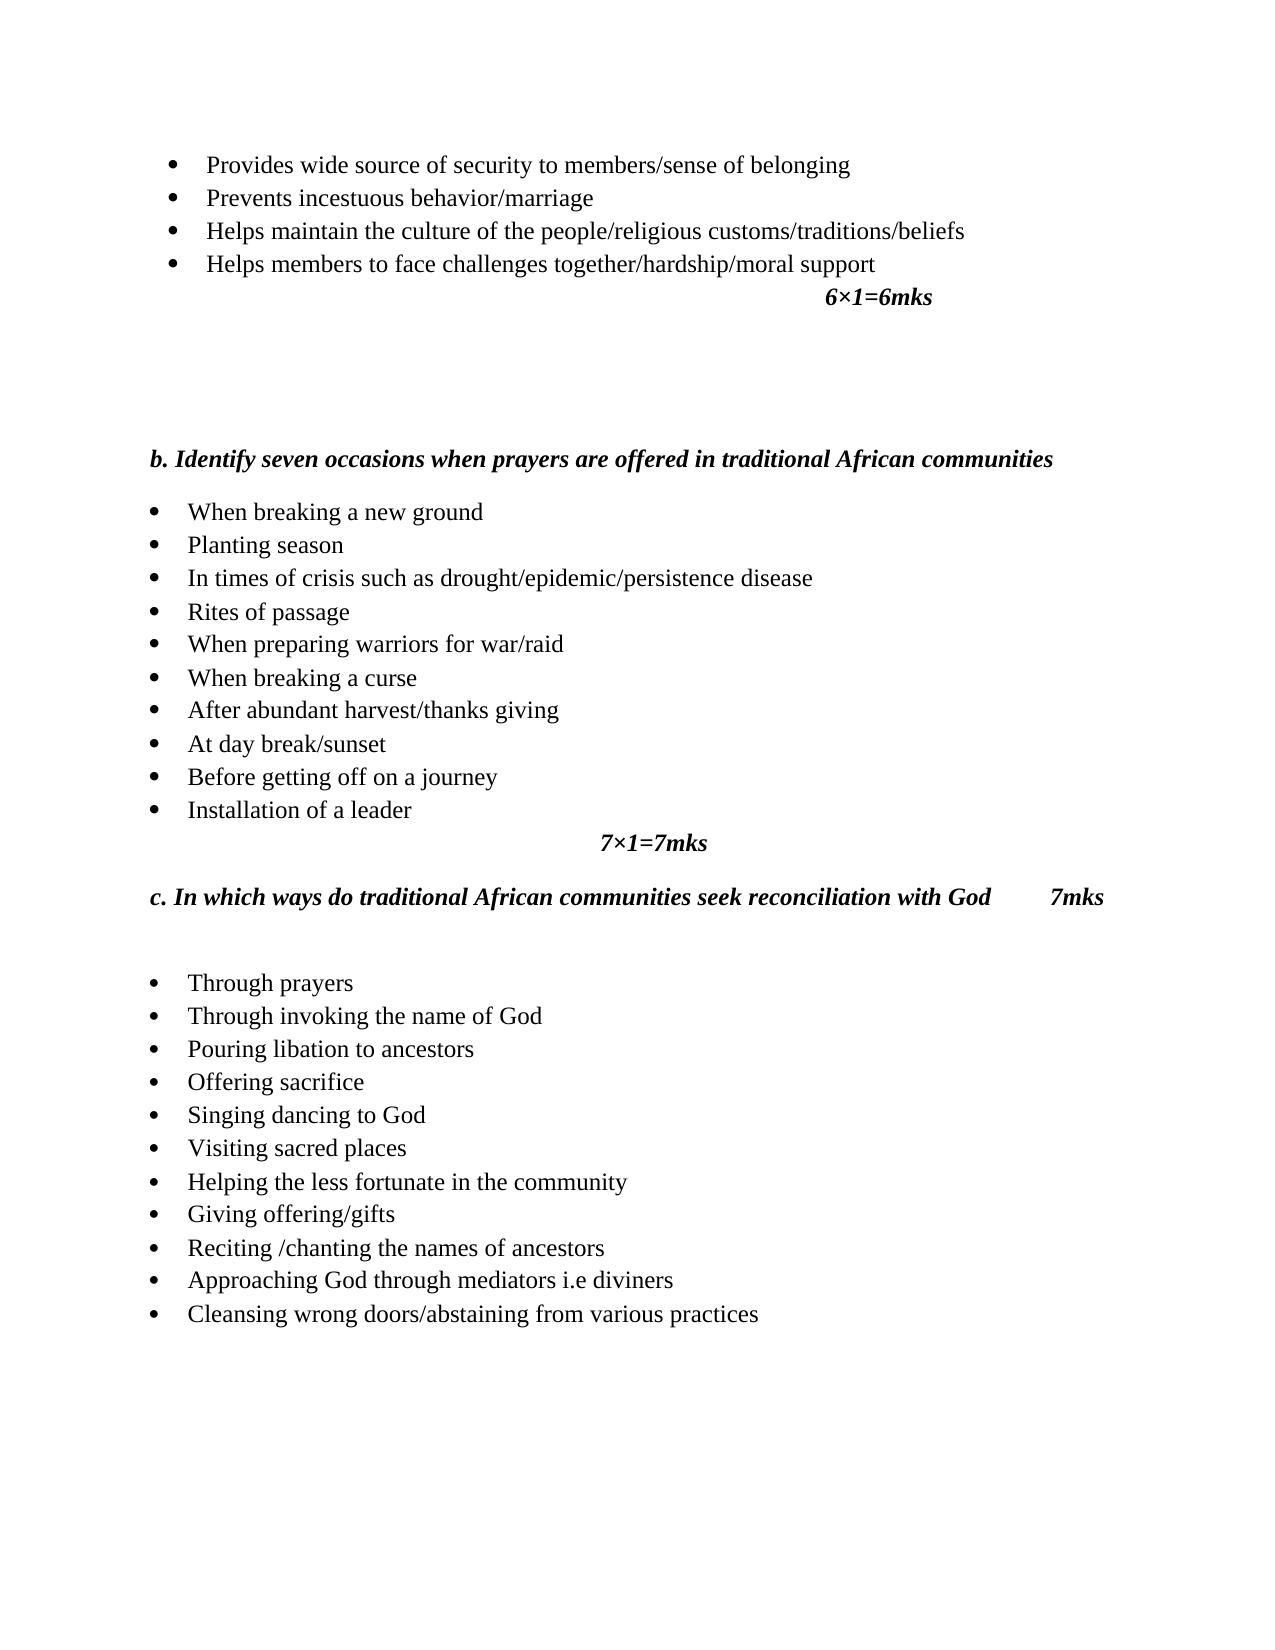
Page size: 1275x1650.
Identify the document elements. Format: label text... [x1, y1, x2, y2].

list When breaking a new ground [150, 497, 1125, 526]
list Giving offering/gifts [150, 1199, 1125, 1228]
list 7×1=7mks [600, 828, 1125, 856]
list Visiting sacred places [150, 1133, 1125, 1162]
list Pouring libation to ancestors [150, 1034, 1125, 1063]
list Helps members to face challenges together/hardship/moral support [169, 249, 1125, 278]
list Prevents incestuous behavior/marriage [169, 183, 1125, 212]
list When preparing warriors for war/raid [150, 629, 1125, 658]
list After abundant harvest/thanks giving [150, 696, 1125, 724]
list Helping the less fortunate in the community [150, 1167, 1125, 1195]
list Installation of a leader [150, 795, 1125, 823]
text b. Identify seven occasions when prayers are offered in traditional African communities [150, 444, 1125, 472]
list Offering sacrifice [150, 1067, 1125, 1096]
list Rites of passage [150, 597, 1125, 625]
list Reciting /chanting the names of ancestors [150, 1233, 1125, 1261]
text c. In which ways do traditional African communities seek reconciliation with God 7mks [150, 882, 1125, 943]
list Helps maintain the culture of the people/religious customs/traditions/beliefs [169, 216, 1125, 245]
list 6×1=6mks [825, 282, 1125, 311]
list Provides wide source of security to members/sense of belonging [169, 150, 1125, 179]
list Before getting off on a journey [150, 762, 1125, 790]
list Cleansing wrong doors/abstaining from various practices [150, 1299, 1125, 1327]
list Singing dancing to God [150, 1101, 1125, 1129]
list In times of crisis such as drought/epidemic/persistence disease [150, 563, 1125, 592]
list Through prayers [150, 968, 1125, 997]
list Approaching God through mediators i.e diviners [150, 1266, 1125, 1294]
list Through invoking the name of God [150, 1001, 1125, 1030]
list At day break/sunset [150, 729, 1125, 757]
list When breaking a curse [150, 663, 1125, 691]
list Planting season [150, 531, 1125, 559]
